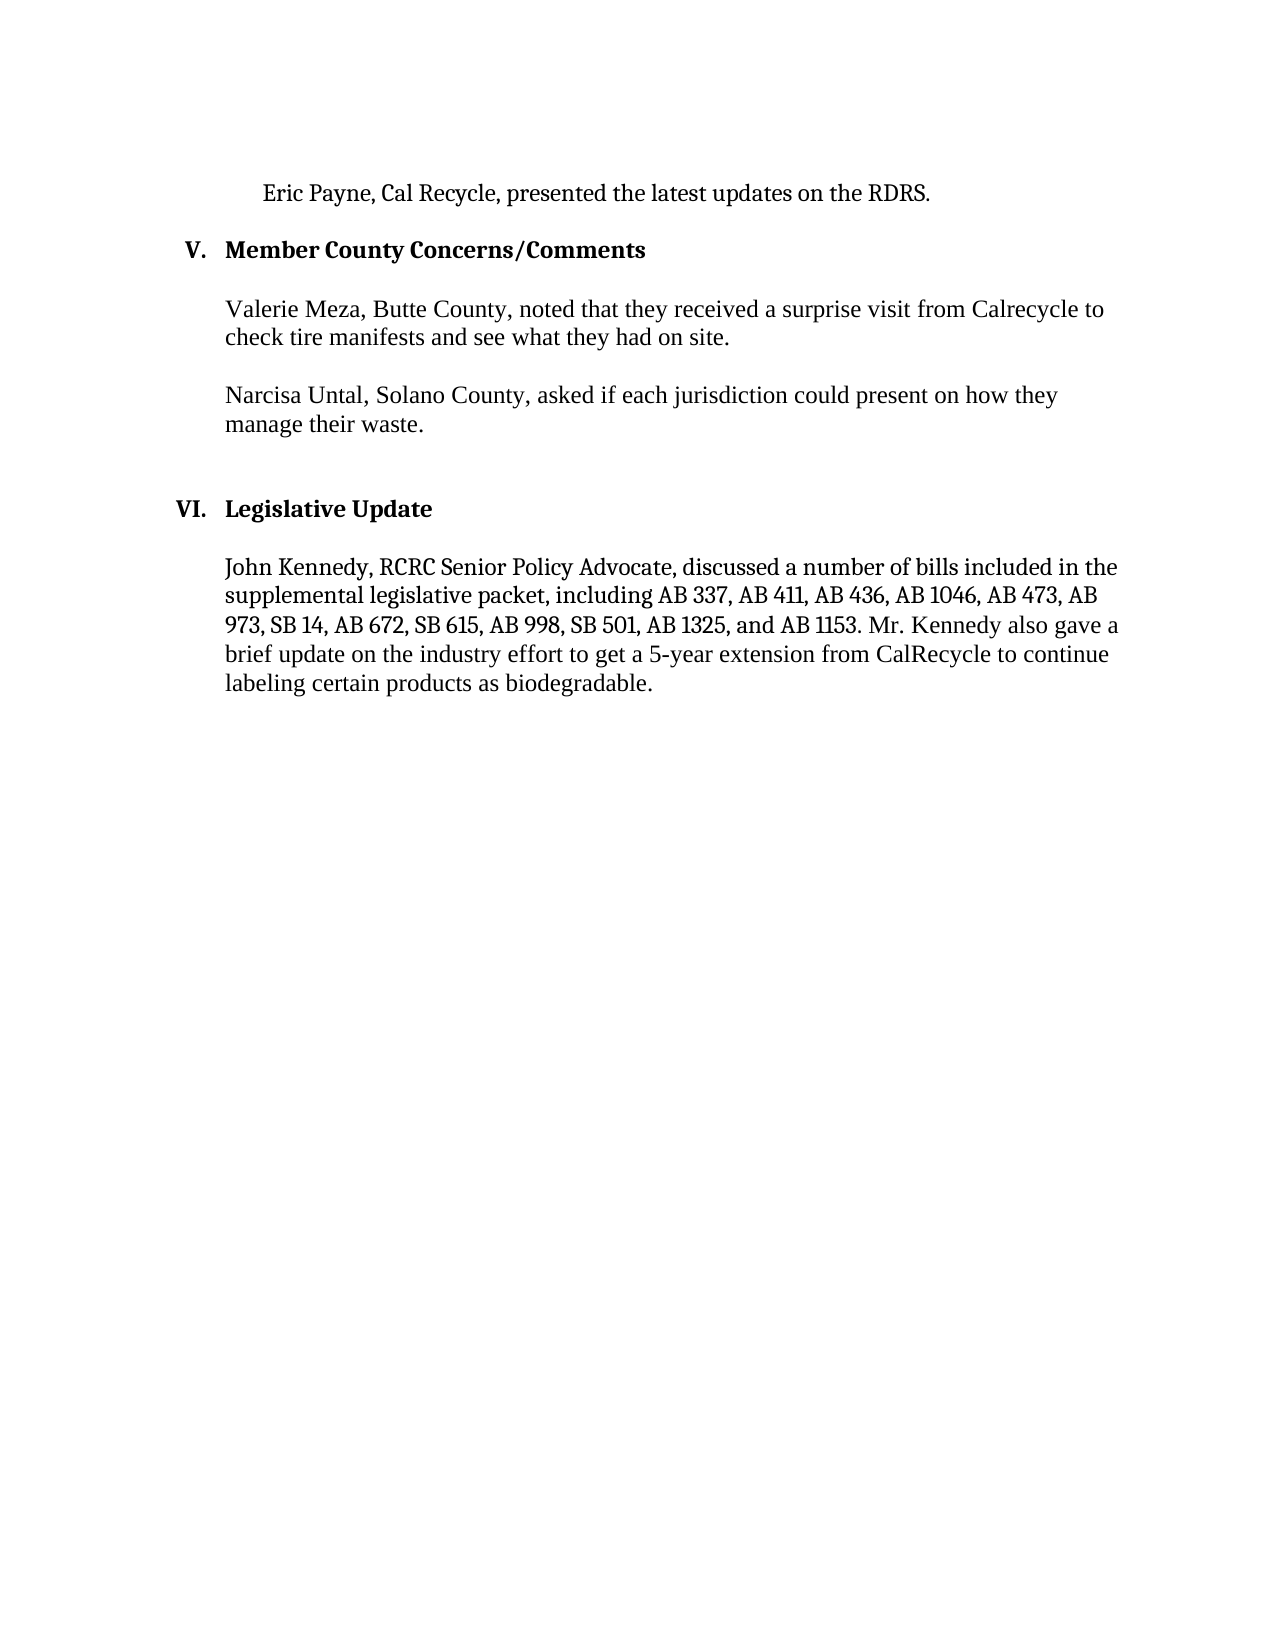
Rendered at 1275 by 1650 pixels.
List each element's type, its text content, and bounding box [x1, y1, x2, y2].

text John Kennedy, RCRC Senior Policy Advocate, discussed a number of bills included in the supplemental legislative packet, including AB 337, AB 411, AB 436, AB 1046, AB 473, AB 973, SB 14, AB 672, SB 615, AB 998, SB 501, AB 1325, and AB 1153. Mr. Kennedy also gave a brief update on the industry effort to get a 5-year extension from CalRecycle to continue labeling certain products as biodegradable. [225, 552, 1125, 697]
text Eric Payne, Cal Recycle, presented the latest updates on the RDRS. [262, 179, 1144, 207]
subtitle Legislative Update [206, 495, 1125, 524]
text Narcisa Untal, Solano County, asked if each jurisdiction could present on how they manage their waste. [225, 380, 1125, 437]
subtitle Member County Concerns/Comments [206, 236, 1125, 265]
text Valerie Meza, Butte County, noted that they received a surprise visit from Calrecycle to check tire manifests and see what they had on site. [225, 294, 1125, 351]
